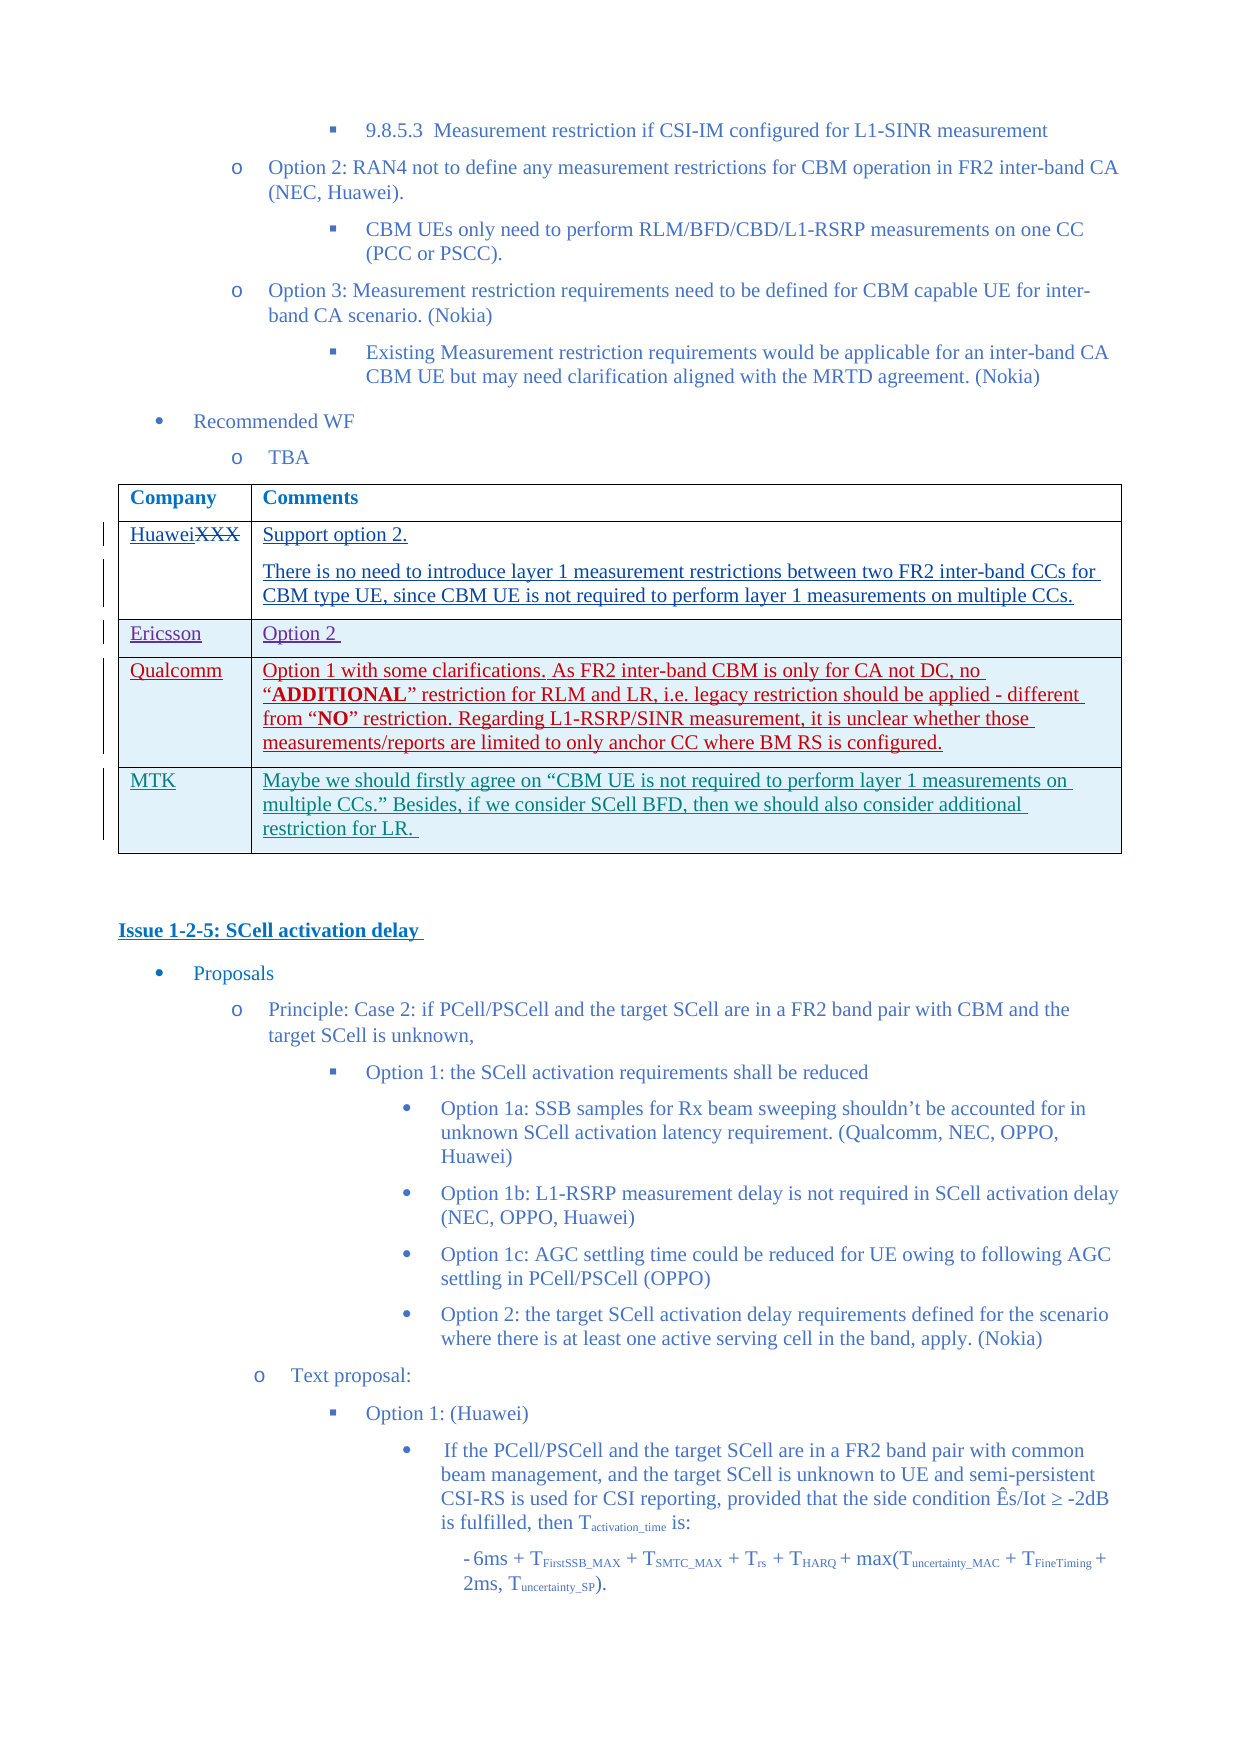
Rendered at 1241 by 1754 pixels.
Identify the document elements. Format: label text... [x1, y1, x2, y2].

list Option 1a: SSB samples for Rx beam sweeping shouldn’t be accounted for in unknown SCell activation latency requirement. (Qualcomm, NEC, OPPO, Huawei) [403, 1096, 1122, 1168]
list Option 1b: L1-RSRP measurement delay is not required in SCell activation delay (NEC, OPPO, Huawei) [403, 1181, 1122, 1229]
table_header Comments [252, 485, 1121, 521]
list 9.8.5.3 Measurement restriction if CSI-IM configured for L1-SINR measurement [328, 118, 1122, 142]
list CBM UEs only need to perform RLM/BFD/CBD/L1-RSRP measurements on one CC (PCC or PSCC). [328, 217, 1122, 265]
table_cell [252, 522, 1121, 619]
list Existing Measurement restriction requirements would be applicable for an inter-band CA CBM UE but may need clarification aligned with the MRTD agreement. (Nokia) [328, 340, 1122, 388]
list TBA [231, 445, 1122, 471]
list Recommended WF [156, 409, 1122, 433]
text Issue 1-2-5: SCell activation delay [118, 918, 1122, 942]
list - 6ms + TFirstSSB_MAX + TSMTC_MAX + Trs + THARQ + max(Tuncertainty_MAC + TFineTiming + 2ms, Tuncertainty_SP). [463, 1546, 1122, 1594]
list If the PCell/PSCell and the target SCell are in a FR2 band pair with common beam management, and the target SCell is unknown to UE and semi-persistent CSI-RS is used for CSI reporting, provided that the side condition Ês/Iot ≥ -2dB is fulfilled, then Tactivation_time is: [403, 1438, 1122, 1534]
table_cell [119, 522, 251, 619]
list Principle: Case 2: if PCell/PSCell and the target SCell are in a FR2 band pair with CBM and the target SCell is unknown, [231, 997, 1122, 1047]
table_header Company [119, 485, 251, 521]
list Option 2: the target SCell activation delay requirements defined for the scenario where there is at least one active serving cell in the band, apply. (Nokia) [403, 1302, 1122, 1350]
list Proposals [156, 961, 1122, 985]
list Option 2: RAN4 not to define any measurement restrictions for CBM operation in FR2 inter-band CA (NEC, Huawei). [231, 154, 1122, 204]
list Option 1: (Huawei) [328, 1401, 1122, 1425]
list Option 3: Measurement restriction requirements need to be defined for CBM capable UE for inter-band CA scenario. (Nokia) [231, 277, 1122, 327]
list Option 1c: AGC settling time could be reduced for UE owing to following AGC settling in PCell/PSCell (OPPO) [403, 1242, 1122, 1290]
list Option 1: the SCell activation requirements shall be reduced [328, 1060, 1122, 1084]
list Text proposal: [253, 1363, 1122, 1388]
